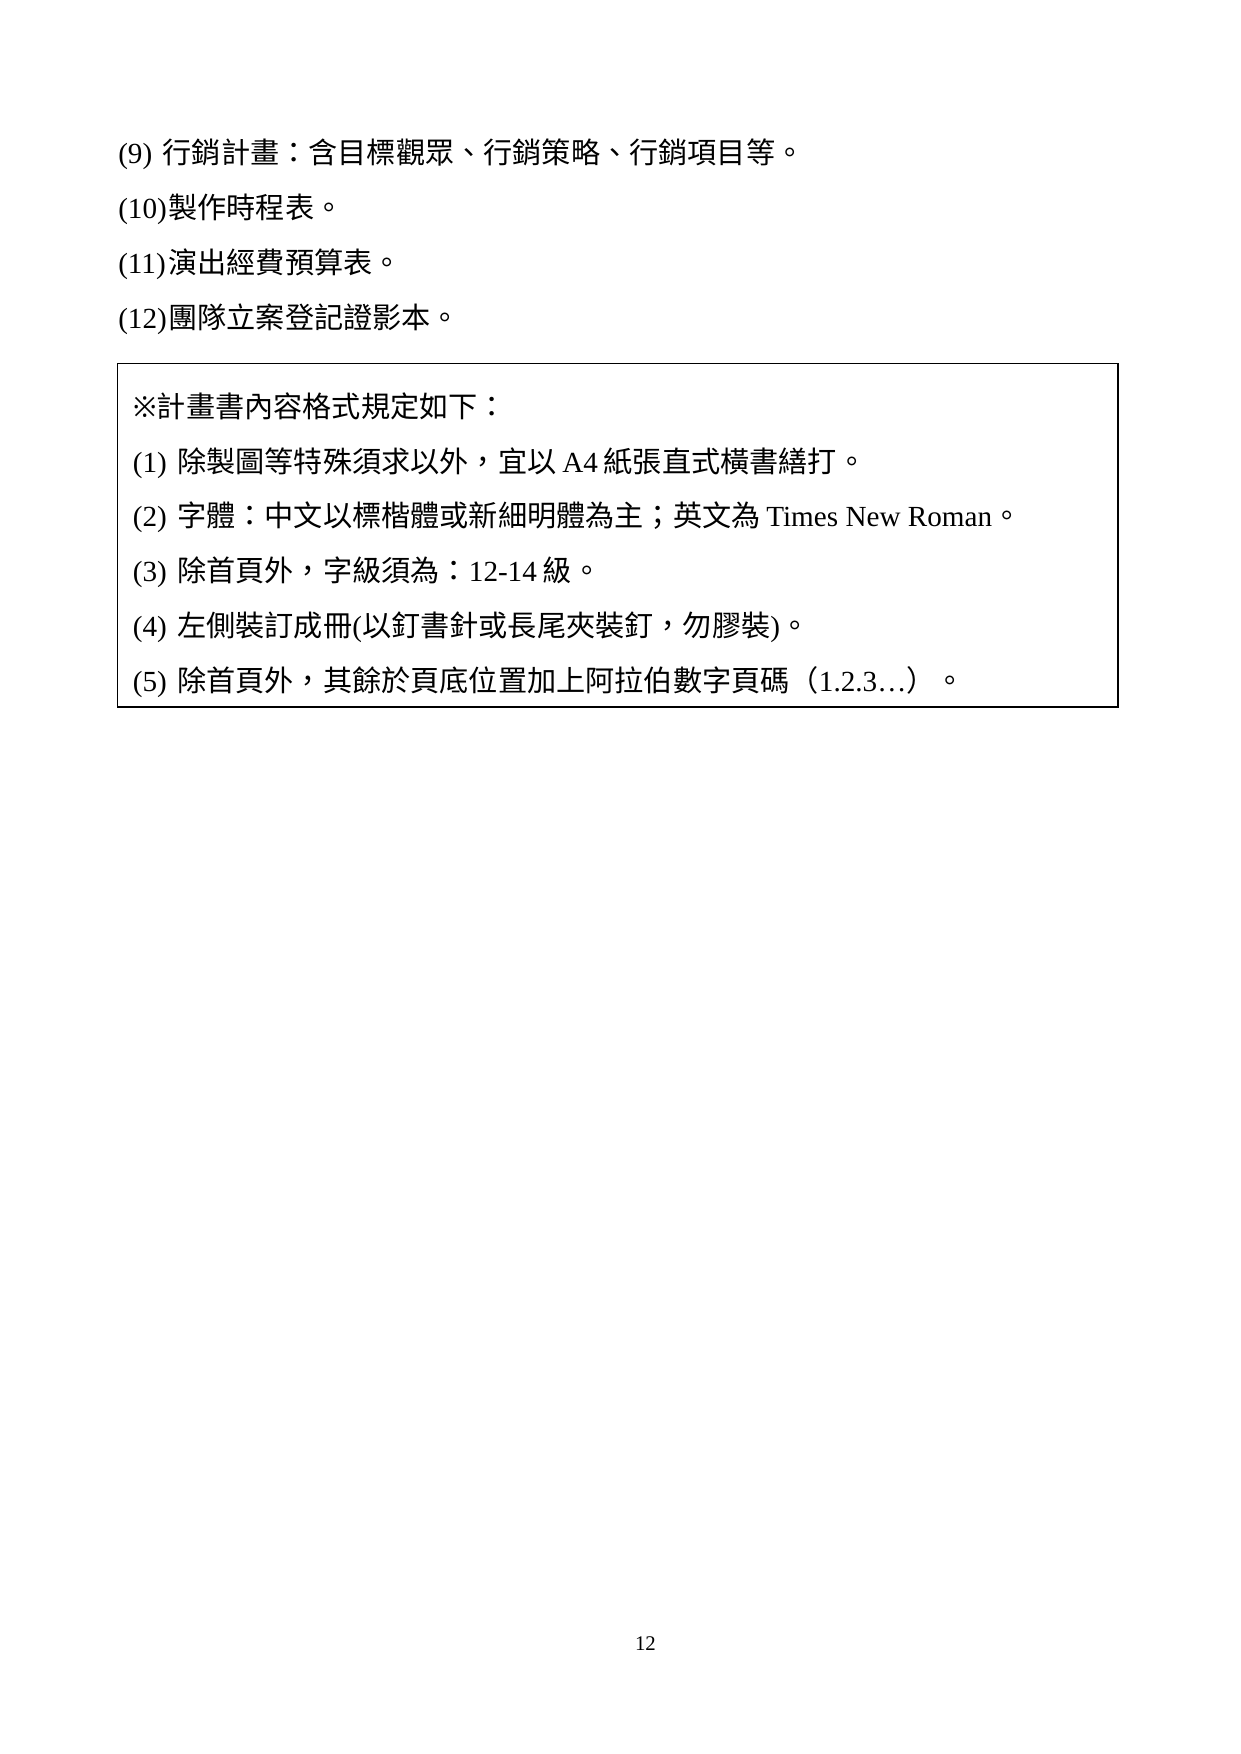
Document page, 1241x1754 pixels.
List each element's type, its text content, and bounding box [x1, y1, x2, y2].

list 團隊立案登記證影本。 [118, 294, 1122, 337]
list 行銷計畫：含目標觀眾、行銷策略、行銷項目等。 [118, 130, 1122, 172]
list 演出經費預算表。 [118, 239, 1122, 282]
list 製作時程表。 [118, 185, 1122, 227]
